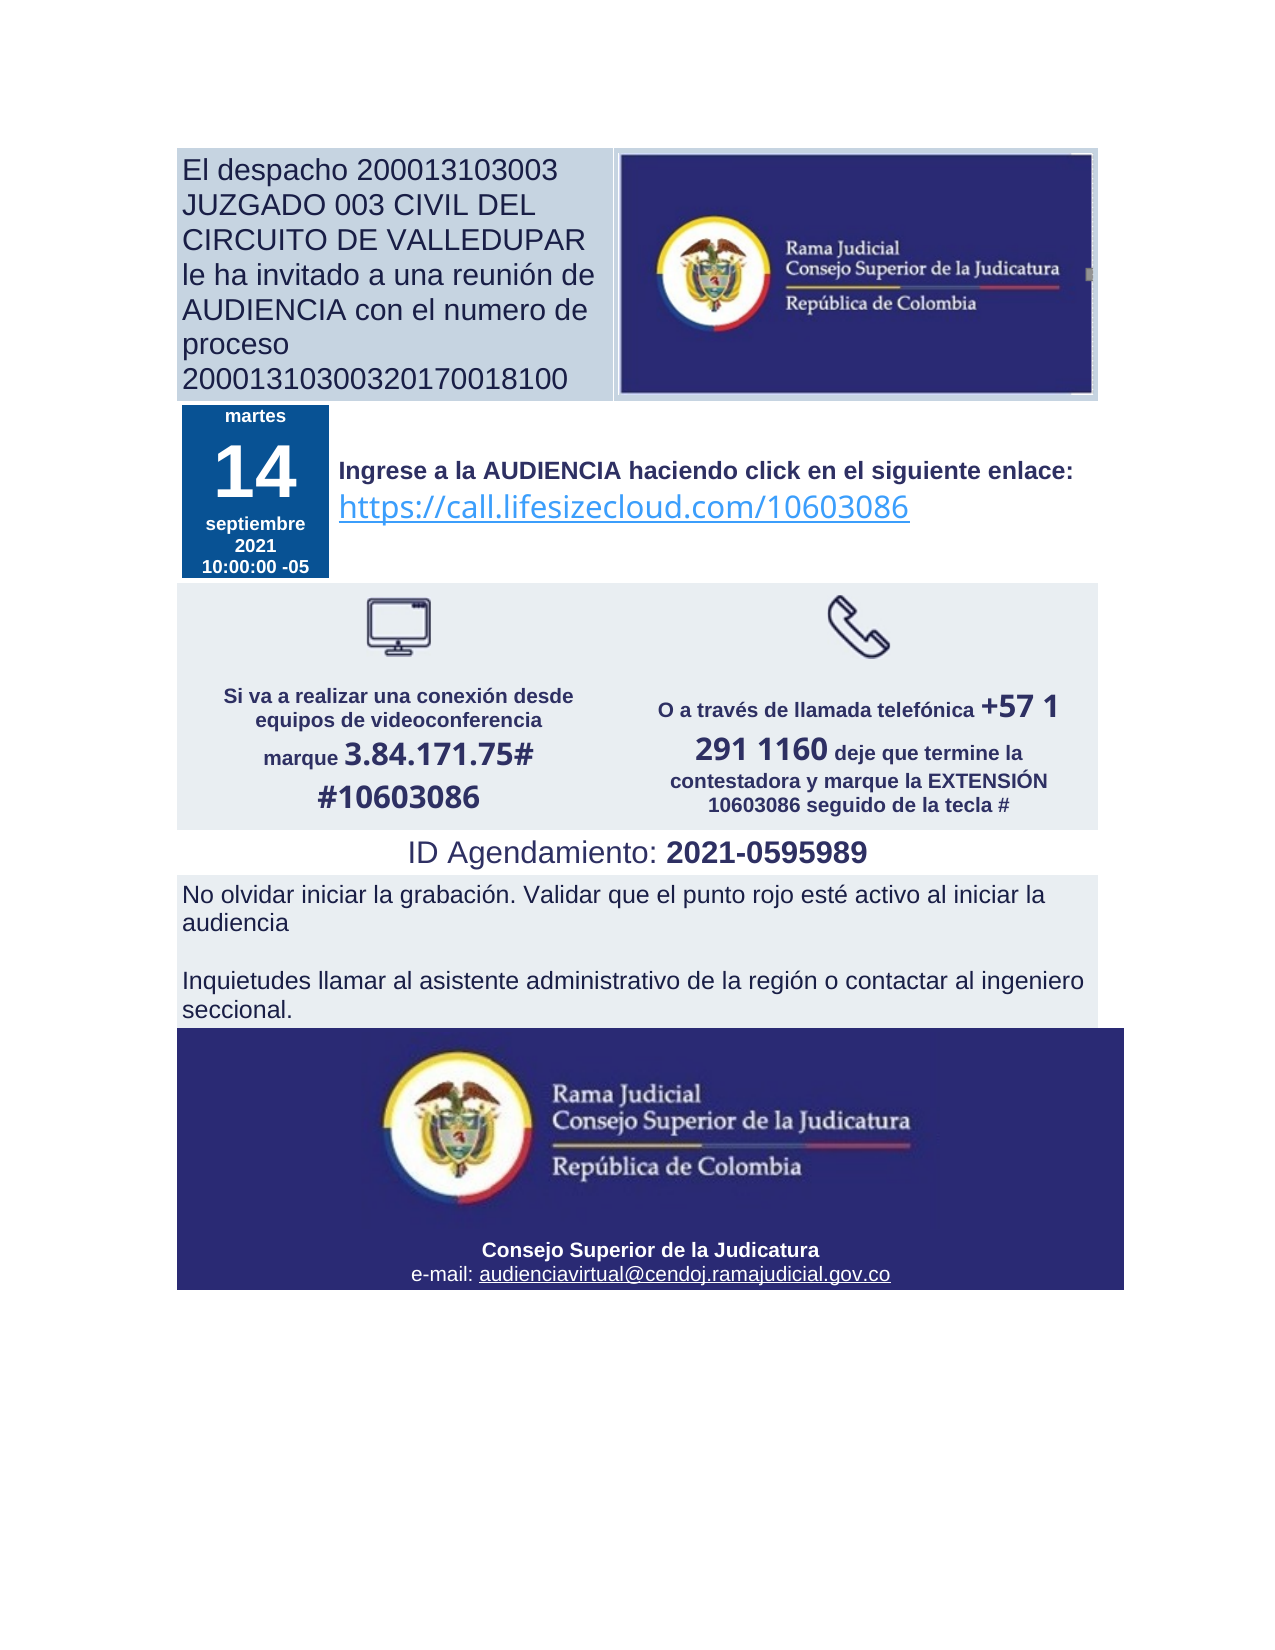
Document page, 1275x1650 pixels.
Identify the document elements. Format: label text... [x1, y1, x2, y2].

table_header El despacho 200013103003 JUZGADO 003 CIVIL DEL CIRCUITO DE VALLEDUPAR le ha invitado a una reunión de AUDIENCIA con el numero de proceso 20001310300320170018100 [177, 148, 613, 401]
table_cell O a través de llamada telefónica +57 1 291 1160 deje que termine la contestadora y marque la EXTENSIÓN 10603086 seguido de la tecla # [620, 672, 1098, 830]
table_cell Si va a realizar una conexión desde equipos de videoconferencia marque 3.84.171.75# #10603086 [177, 672, 620, 830]
table_header [177, 583, 620, 672]
table_header [177, 401, 333, 582]
table_header Ingrese a la AUDIENCIA haciendo click en el siguiente enlace: https://call.lifesizecloud.com/10603086 [334, 401, 1079, 582]
picture [618, 153, 1094, 395]
picture [366, 597, 431, 657]
table_cell Consejo Superior de la Judicatura e-mail: audienciavirtual@cendoj.ramajudicial.gov.co [177, 1233, 1124, 1290]
table_header [177, 1028, 1124, 1233]
table_header [614, 148, 1098, 401]
table_cell ID Agendamiento: 2021-0595989 [177, 830, 1098, 875]
picture [827, 595, 891, 659]
table_header No olvidar iniciar la grabación. Validar que el punto rojo esté activo al iniciar la audiencia Inquietudes llamar al asistente administrativo de la región o contactar al ingeniero seccional. [177, 875, 1098, 1028]
table_header [620, 583, 1098, 672]
picture [361, 1032, 940, 1229]
